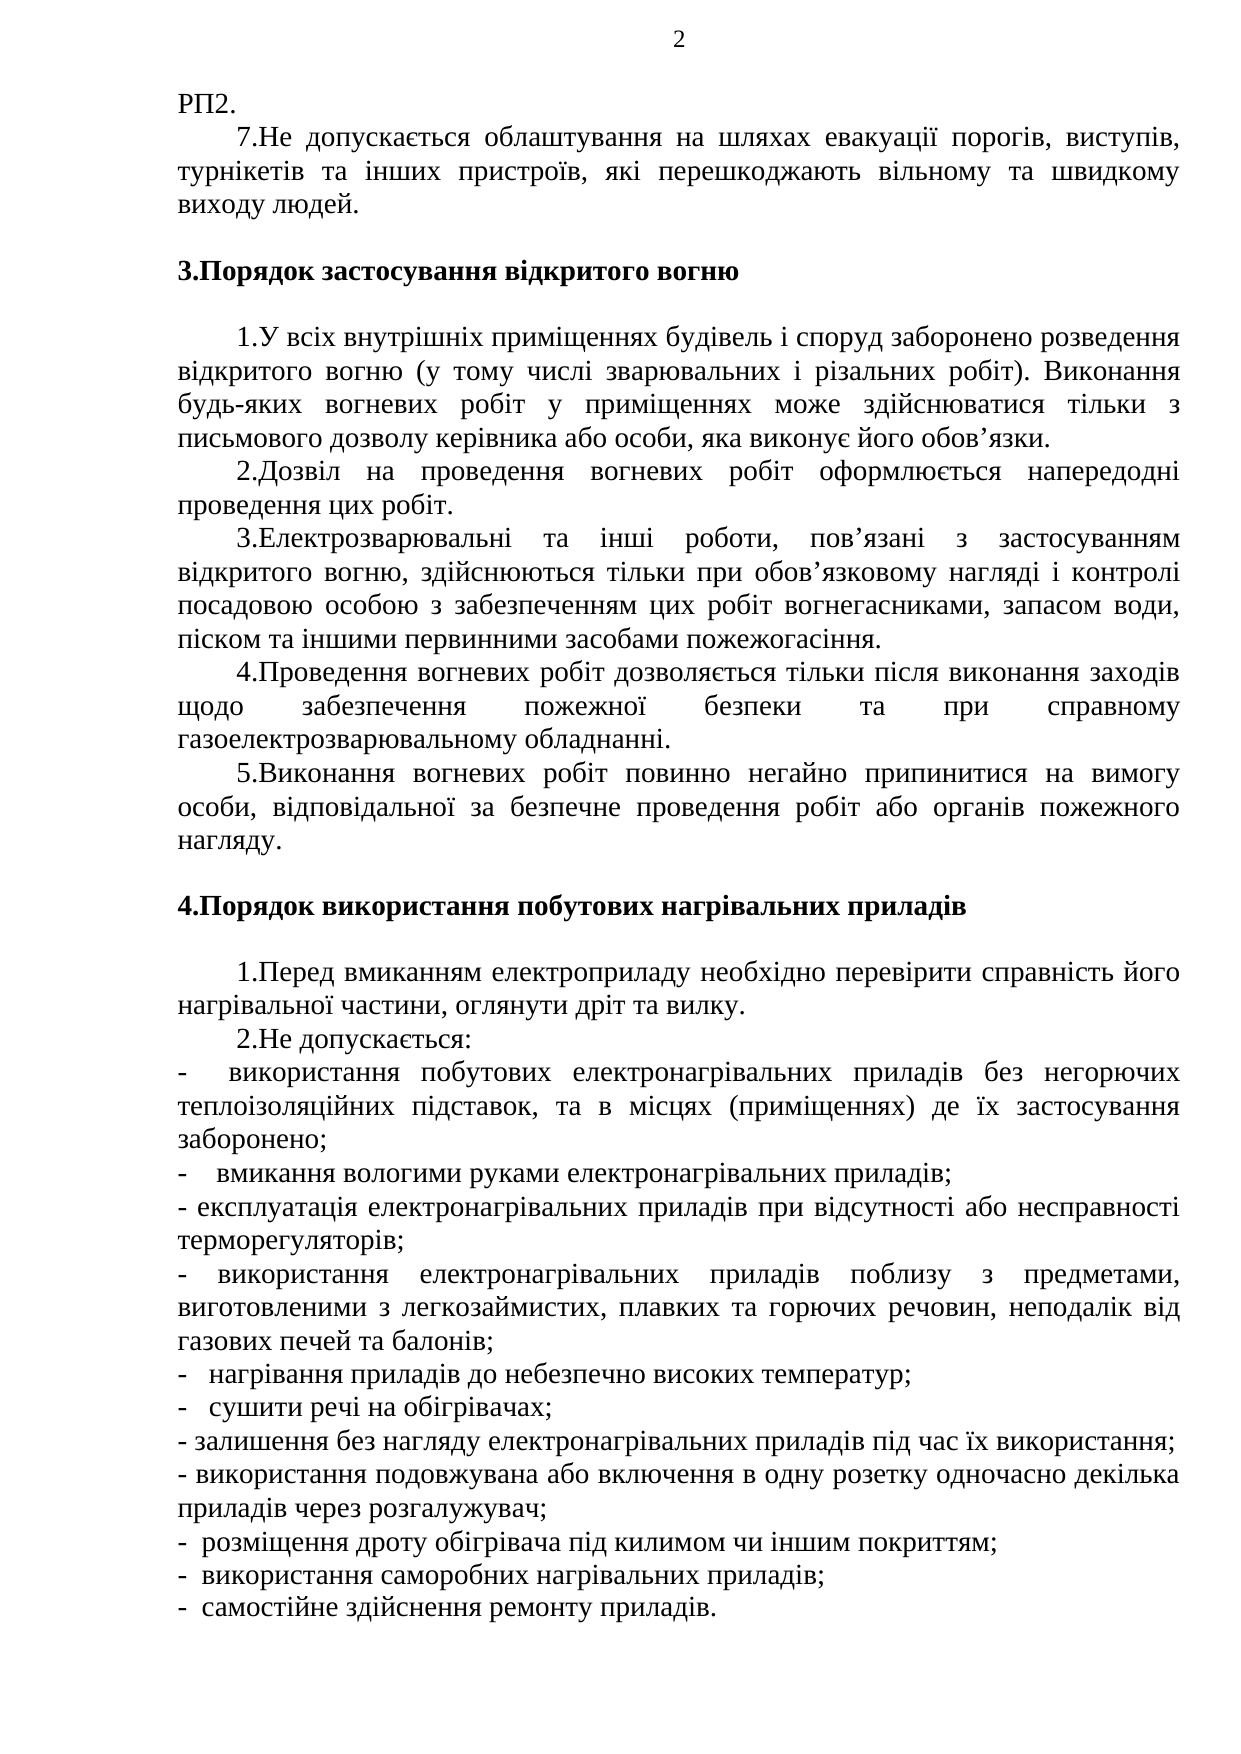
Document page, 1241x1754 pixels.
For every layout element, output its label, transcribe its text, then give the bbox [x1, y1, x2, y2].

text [177, 86, 1181, 120]
text - використання побутових електронагрівальних приладів без негорючих теплоізоляційних підставок, та в місцях (приміщеннях) де їх застосування заборонено; [177, 1055, 1181, 1156]
text 1.У всіх внутрішніх приміщеннях будівель і споруд заборонено розведення відкритого вогню (у тому числі зварювальних і різальних робіт). Виконання будь-яких вогневих робіт у приміщеннях може здійснюватися тільки з письмового дозволу керівника або особи, яка виконує його обов’язки. [177, 319, 1181, 454]
text - використання подовжувана або включення в одну розетку одночасно декілька приладів через розгалужувач; [177, 1457, 1181, 1525]
text 1.Перед вмиканням електроприладу необхідно перевірити справність його нагрівальної частини, оглянути дріт та вилку. [177, 954, 1181, 1022]
text - самостійне здійснення ремонту приладів. [177, 1591, 1181, 1623]
text 3.Порядок застосування відкритого вогню [177, 255, 1181, 287]
text - нагрівання приладів до небезпечно високих температур; [177, 1357, 1181, 1391]
text - вмикання вологими руками електронагрівальних приладів; [177, 1156, 1181, 1189]
text 4.Проведення вогневих робіт дозволяється тільки після виконання заходів щодо забезпечення пожежної безпеки та при справному газоелектрозварювальному обладнанні. [177, 655, 1181, 756]
text - залишення без нагляду електронагрівальних приладів під час їх використання; [177, 1423, 1181, 1457]
text - використання саморобних нагрівальних приладів; [177, 1559, 1181, 1591]
text 2.Не допускається: [177, 1022, 1181, 1055]
text 3.Електрозварювальні та інші роботи, пов’язані з застосуванням відкритого вогню, здійснюються тільки при обов’язковому нагляді і контролі посадовою особою з забезпеченням цих робіт вогнегасниками, запасом води, піском та іншими первинними засобами пожежогасіння. [177, 521, 1181, 655]
text 4.Порядок використання побутових нагрівальних приладів [177, 890, 1181, 922]
text 7.Не допускається облаштування на шляхах евакуації порогів, виступів, турнікетів та інших пристроїв, які перешкоджають вільному та швидкому виходу людей. [177, 120, 1181, 221]
text 2.Дозвіл на проведення вогневих робіт оформлюється напередодні проведення цих робіт. [177, 454, 1181, 521]
text - розміщення дроту обігрівача під килимом чи іншим покриттям; [177, 1525, 1181, 1559]
text - сушити речі на обігрівачах; [177, 1391, 1181, 1423]
text - використання електронагрівальних приладів поблизу з предметами, виготовленими з легкозаймистих, плавких та горючих речовин, неподалік від газових печей та балонів; [177, 1256, 1181, 1357]
text - експлуатація електронагрівальних приладів при відсутності або несправності терморегуляторів; [177, 1189, 1181, 1256]
text 5.Виконання вогневих робіт повинно негайно припинитися на вимогу особи, відповідальної за безпечне проведення робіт або органів пожежного нагляду. [177, 756, 1181, 856]
